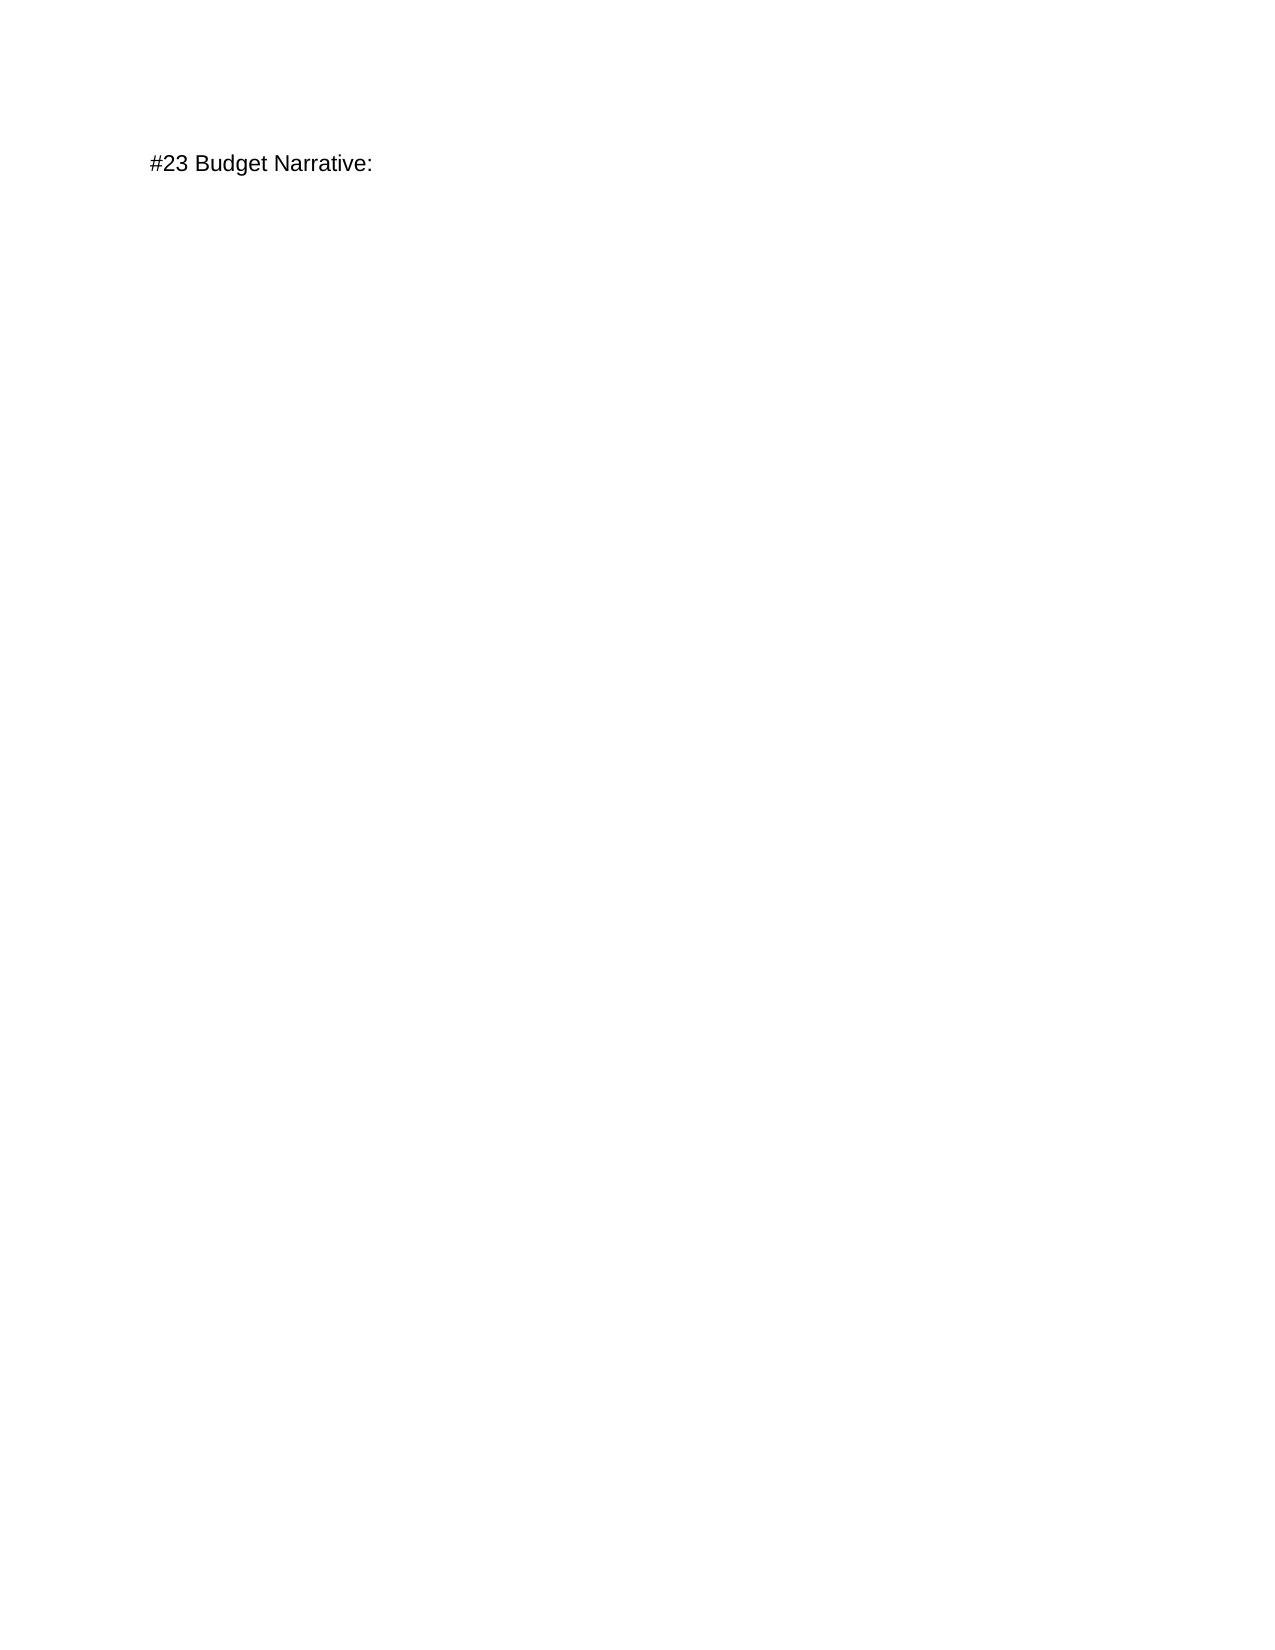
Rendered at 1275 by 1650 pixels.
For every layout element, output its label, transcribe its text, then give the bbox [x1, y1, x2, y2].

text #23 Budget Narrative: [150, 150, 1096, 176]
